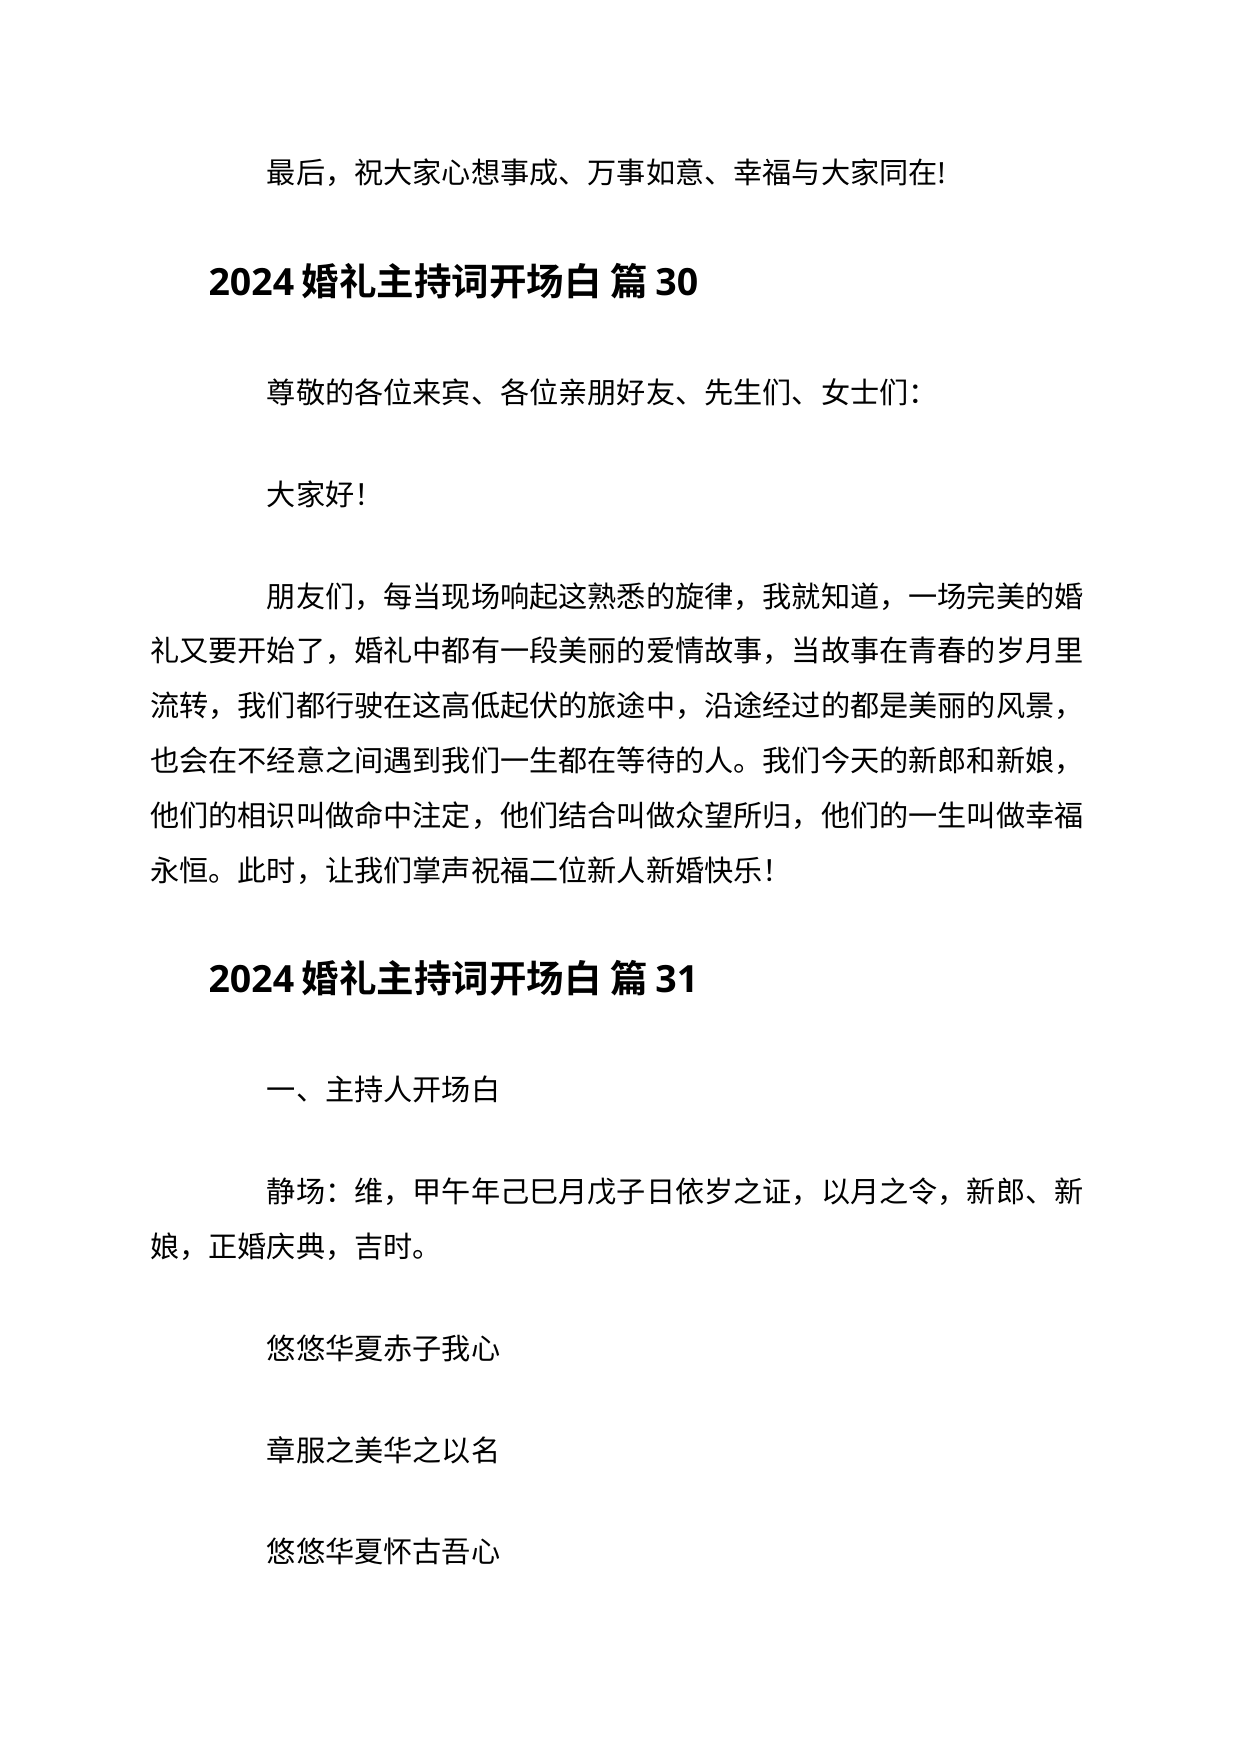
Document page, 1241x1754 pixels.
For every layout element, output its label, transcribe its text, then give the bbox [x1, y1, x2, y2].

text 2024婚礼主持词开场白 篇30 [150, 252, 1090, 306]
text 朋友们，每当现场响起这熟悉的旋律，我就知道，一场完美的婚礼又要开始了，婚礼中都有一段美丽的爱情故事，当故事在青春的岁月里流转，我们都行驶在这高低起伏的旅途中，沿途经过的都是美丽的风景，也会在不经意之间遇到我们一生都在等待的人。我们今天的新郎和新娘，他们的相识叫做命中注定，他们结合叫做众望所归，他们的一生叫做幸福永恒。此时，让我们掌声祝福二位新人新婚快乐！ [150, 573, 1090, 890]
text 2024婚礼主持词开场白 篇31 [150, 949, 1090, 1004]
text 悠悠华夏赤子我心 [150, 1325, 1090, 1368]
text 尊敬的各位来宾、各位亲朋好友、先生们、女士们： [150, 369, 1090, 412]
text 大家好！ [150, 471, 1090, 514]
text 静场：维，甲午年己巳月戊子日依岁之证，以月之令，新郎、新娘，正婚庆典，吉时。 [150, 1169, 1090, 1266]
text 最后，祝大家心想事成、万事如意、幸福与大家同在! [150, 150, 1090, 192]
text 章服之美华之以名 [150, 1427, 1090, 1469]
text 一、主持人开场白 [150, 1067, 1090, 1109]
text 悠悠华夏怀古吾心 [150, 1529, 1090, 1571]
